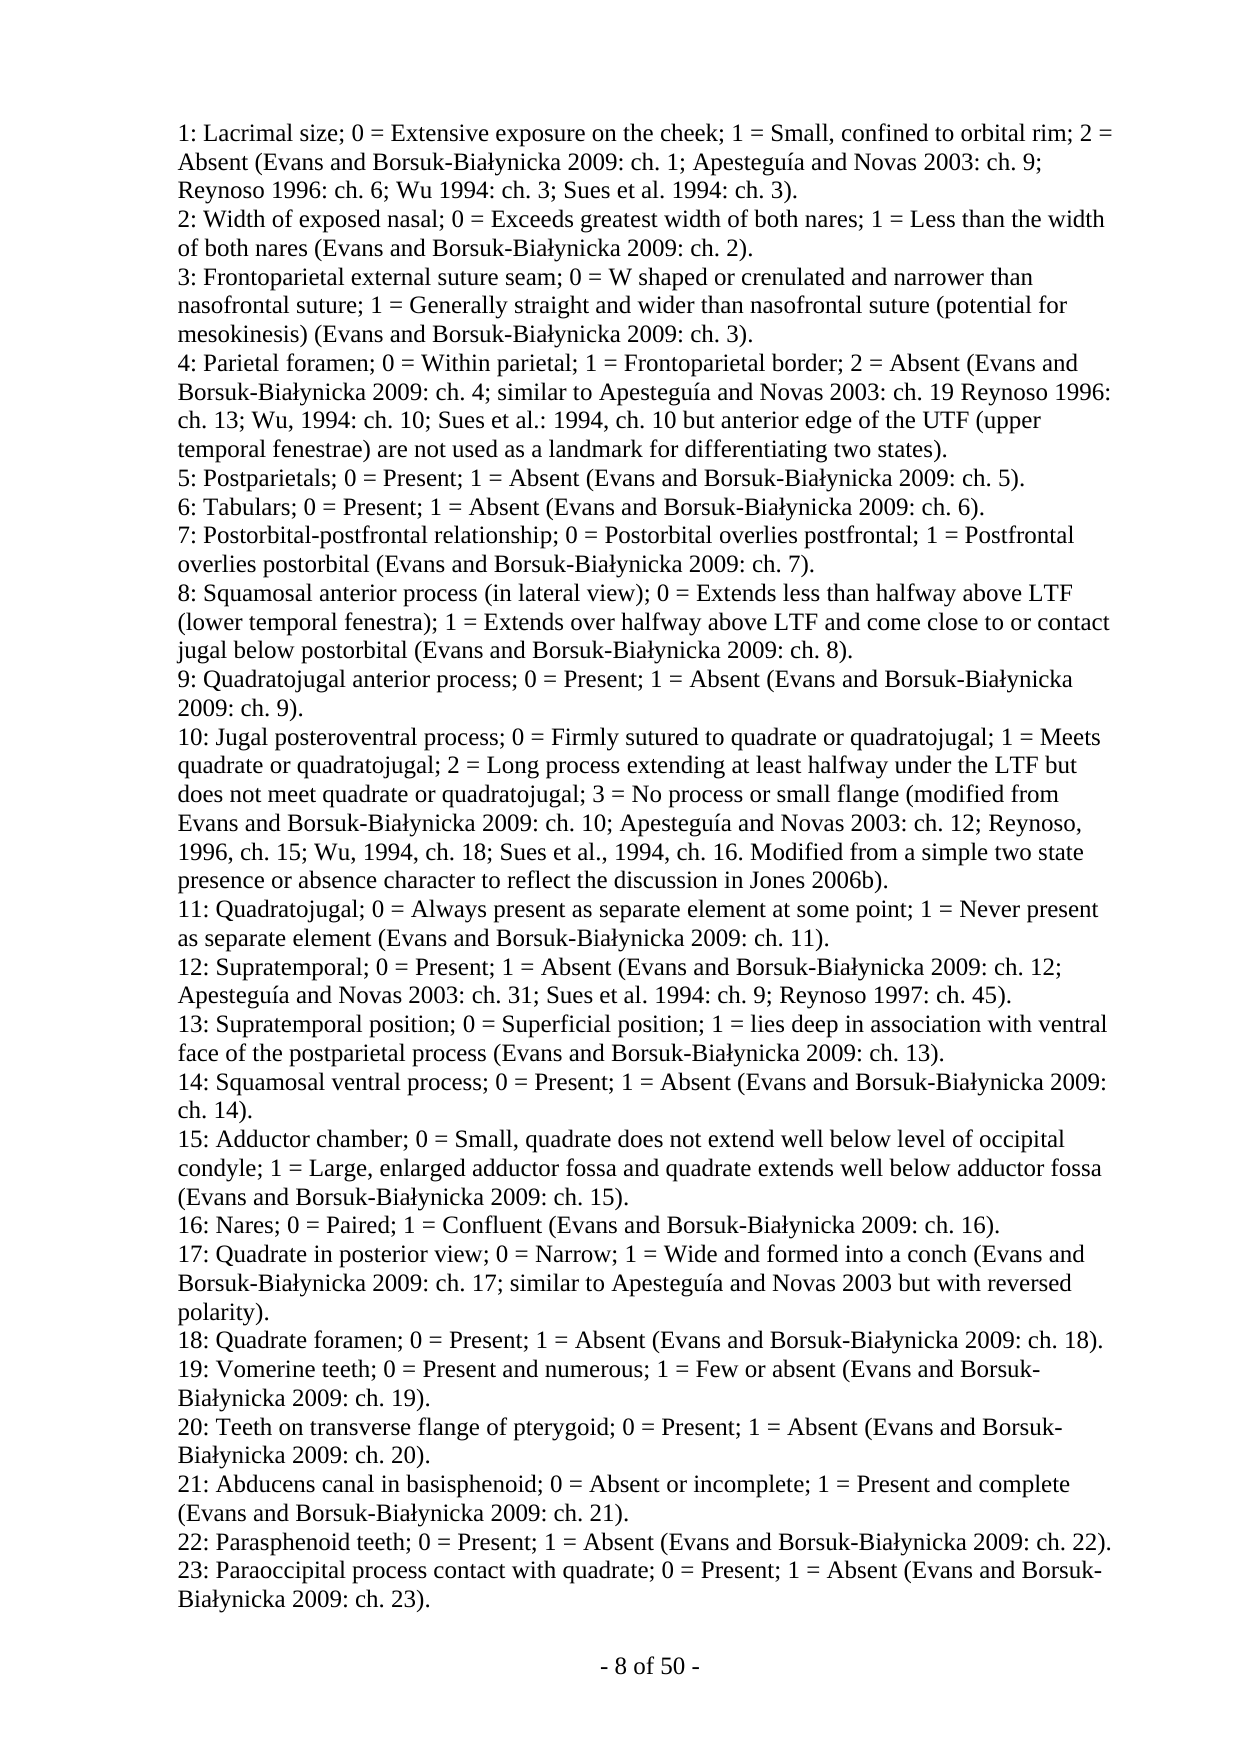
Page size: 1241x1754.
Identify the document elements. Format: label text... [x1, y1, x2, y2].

text 13: Supratemporal position; 0 = Superficial position; 1 = lies deep in association with ventral face of the postparietal process (Evans and Borsuk-Białynicka 2009: ch. 13). [177, 1009, 1122, 1067]
text 1: Lacrimal size; 0 = Extensive exposure on the cheek; 1 = Small, confined to orbital rim; 2 = Absent (Evans and Borsuk-Białynicka 2009: ch. 1; Apesteguía and Novas 2003: ch. 9; Reynoso 1996: ch. 6; Wu 1994: ch. 3; Sues et al. 1994: ch. 3). [177, 118, 1122, 204]
text 8: Squamosal anterior process (in lateral view); 0 = Extends less than halfway above LTF (lower temporal fenestra); 1 = Extends over halfway above LTF and come close to or contact jugal below postorbital (Evans and Borsuk-Białynicka 2009: ch. 8). [177, 578, 1122, 664]
text 19: Vomerine teeth; 0 = Present and numerous; 1 = Few or absent (Evans and Borsuk-Białynicka 2009: ch. 19). [177, 1354, 1122, 1412]
text 22: Parasphenoid teeth; 0 = Present; 1 = Absent (Evans and Borsuk-Białynicka 2009: ch. 22). [177, 1527, 1122, 1556]
text 4: Parietal foramen; 0 = Within parietal; 1 = Frontoparietal border; 2 = Absent (Evans and Borsuk-Białynicka 2009: ch. 4; similar to Apesteguía and Novas 2003: ch. 19 Reynoso 1996: ch. 13; Wu, 1994: ch. 10; Sues et al.: 1994, ch. 10 but anterior edge of the UTF (upper temporal fenestrae) are not used as a landmark for differentiating two states). [177, 348, 1122, 463]
text 12: Supratemporal; 0 = Present; 1 = Absent (Evans and Borsuk-Białynicka 2009: ch. 12; Apesteguía and Novas 2003: ch. 31; Sues et al. 1994: ch. 9; Reynoso 1997: ch. 45). [177, 952, 1122, 1009]
text 14: Squamosal ventral process; 0 = Present; 1 = Absent (Evans and Borsuk-Białynicka 2009: ch. 14). [177, 1067, 1122, 1124]
text 3: Frontoparietal external suture seam; 0 = W shaped or crenulated and narrower than nasofrontal suture; 1 = Generally straight and wider than nasofrontal suture (potential for mesokinesis) (Evans and Borsuk-Białynicka 2009: ch. 3). [177, 262, 1122, 348]
text 17: Quadrate in posterior view; 0 = Narrow; 1 = Wide and formed into a conch (Evans and Borsuk-Białynicka 2009: ch. 17; similar to Apesteguía and Novas 2003 but with reversed polarity). [177, 1239, 1122, 1326]
text 5: Postparietals; 0 = Present; 1 = Absent (Evans and Borsuk-Białynicka 2009: ch. 5). [177, 463, 1122, 492]
text 16: Nares; 0 = Paired; 1 = Confluent (Evans and Borsuk-Białynicka 2009: ch. 16). [177, 1211, 1122, 1239]
text 11: Quadratojugal; 0 = Always present as separate element at some point; 1 = Never present as separate element (Evans and Borsuk-Białynicka 2009: ch. 11). [177, 894, 1122, 952]
text 2: Width of exposed nasal; 0 = Exceeds greatest width of both nares; 1 = Less than the width of both nares (Evans and Borsuk-Białynicka 2009: ch. 2). [177, 204, 1122, 262]
text 9: Quadratojugal anterior process; 0 = Present; 1 = Absent (Evans and Borsuk-Białynicka 2009: ch. 9). [177, 664, 1122, 722]
text 15: Adductor chamber; 0 = Small, quadrate does not extend well below level of occipital condyle; 1 = Large, enlarged adductor fossa and quadrate extends well below adductor fossa (Evans and Borsuk-Białynicka 2009: ch. 15). [177, 1124, 1122, 1211]
text 18: Quadrate foramen; 0 = Present; 1 = Absent (Evans and Borsuk-Białynicka 2009: ch. 18). [177, 1326, 1122, 1354]
text 20: Teeth on transverse flange of pterygoid; 0 = Present; 1 = Absent (Evans and Borsuk-Białynicka 2009: ch. 20). [177, 1412, 1122, 1469]
text 6: Tabulars; 0 = Present; 1 = Absent (Evans and Borsuk-Białynicka 2009: ch. 6). [177, 492, 1122, 521]
text 21: Abducens canal in basisphenoid; 0 = Absent or incomplete; 1 = Present and complete (Evans and Borsuk-Białynicka 2009: ch. 21). [177, 1469, 1122, 1527]
text 10: Jugal posteroventral process; 0 = Firmly sutured to quadrate or quadratojugal; 1 = Meets quadrate or quadratojugal; 2 = Long process extending at least halfway under the LTF but does not meet quadrate or quadratojugal; 3 = No process or small flange (modified from Evans and Borsuk-Białynicka 2009: ch. 10; Apesteguía and Novas 2003: ch. 12; Reynoso, 1996, ch. 15; Wu, 1994, ch. 18; Sues et al., 1994, ch. 16. Modified from a simple two state presence or absence character to reflect the discussion in Jones 2006b). [177, 722, 1122, 894]
text 7: Postorbital-postfrontal relationship; 0 = Postorbital overlies postfrontal; 1 = Postfrontal overlies postorbital (Evans and Borsuk-Białynicka 2009: ch. 7). [177, 521, 1122, 578]
text 23: Paraoccipital process contact with quadrate; 0 = Present; 1 = Absent (Evans and Borsuk-Białynicka 2009: ch. 23). [177, 1556, 1122, 1613]
